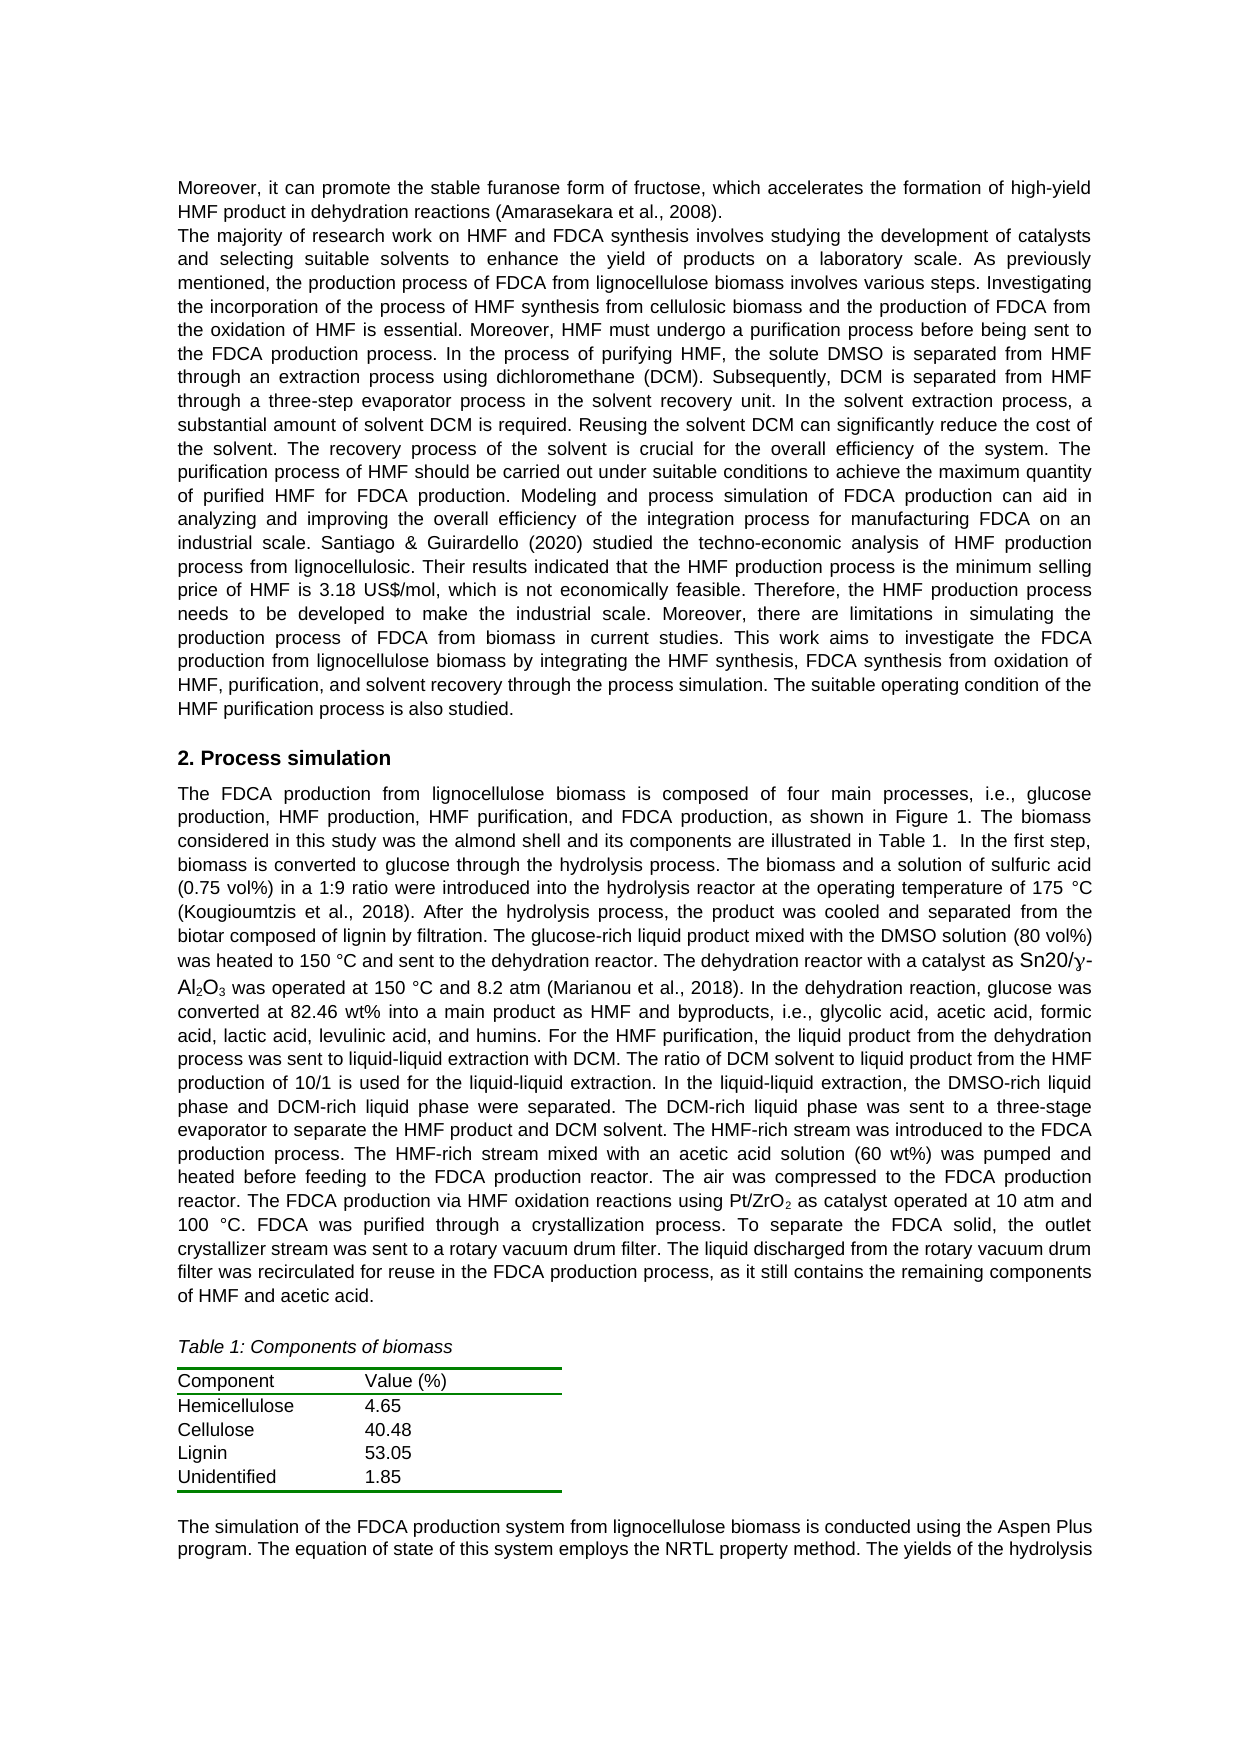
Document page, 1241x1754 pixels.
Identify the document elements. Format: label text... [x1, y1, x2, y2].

table_cell Unidentified [177, 1466, 364, 1489]
table_cell 40.48 [365, 1419, 562, 1442]
table_cell 4.65 [365, 1395, 562, 1418]
table_header Value (%) [365, 1370, 562, 1393]
subtitle Process simulation [177, 746, 1092, 770]
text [177, 1516, 1092, 1559]
table_cell 53.05 [365, 1442, 562, 1466]
table_header Component [177, 1370, 364, 1393]
table_cell 1.85 [365, 1466, 562, 1489]
text The majority of research work on HMF and FDCA synthesis involves studying the development of catalysts and selecting suitable solvents to enhance the yield of products on a laboratory scale. As previously mentioned, the production process of FDCA from lignocellulose biomass involves various steps. Investigating the incorporation of the process of HMF synthesis from cellulosic biomass and the production of FDCA from the oxidation of HMF is essential. Moreover, HMF must undergo a purification process before being sent to the FDCA production process. In the process of purifying HMF, the solute DMSO is separated from HMF through an extraction process using dichloromethane (DCM). Subsequently, DCM is separated from HMF through a three-step evaporator process in the solvent recovery unit. In the solvent extraction process, a substantial amount of solvent DCM is required. Reusing the solvent DCM can significantly reduce the cost of the solvent. The recovery process of the solvent is crucial for the overall efficiency of the system. The purification process of HMF should be carried out under suitable conditions to achieve the maximum quantity of purified HMF for FDCA production. Modeling and process simulation of FDCA production can aid in analyzing and improving the overall efficiency of the integration process for manufacturing FDCA on an industrial scale. Santiago & Guirardello (2020) studied the techno-economic analysis of HMF production process from lignocellulosic. Their results indicated that the HMF production process is the minimum selling price of HMF is 3.18 US$/mol, which is not economically feasible. Therefore, the HMF production process needs to be developed to make the industrial scale. Moreover, there are limitations in simulating the production process of FDCA from biomass in current studies. This work aims to investigate the FDCA production from lignocellulose biomass by integrating the HMF synthesis, FDCA synthesis from oxidation of HMF, purification, and solvent recovery through the process simulation. The suitable operating condition of the HMF purification process is also studied. [177, 224, 1092, 719]
table_cell Lignin [177, 1442, 364, 1466]
table_cell Cellulose [177, 1419, 364, 1442]
text The FDCA production from lignocellulose biomass is composed of four main processes, i.e., glucose production, HMF production, HMF purification, and FDCA production, as shown in Figure 1. The biomass considered in this study was the almond shell and its components are illustrated in Table 1. In the first step, biomass is converted to glucose through the hydrolysis process. The biomass and a solution of sulfuric acid (0.75 vol%) in a 1:9 ratio were introduced into the hydrolysis reactor at the operating temperature of 175 °C (Kougioumtzis et al., 2018). After the hydrolysis process, the product was cooled and separated from the biotar composed of lignin by filtration. The glucose-rich liquid product mixed with the DMSO solution (80 vol%) was heated to 150 °C and sent to the dehydration reactor. The dehydration reactor with a catalyst as Sn20/-Al2O3 was operated at 150 °C and 8.2 atm (Marianou et al., 2018). In the dehydration reaction, glucose was converted at 82.46 wt% into a main product as HMF and byproducts, i.e., glycolic acid, acetic acid, formic acid, lactic acid, levulinic acid, and humins. For the HMF purification, the liquid product from the dehydration process was sent to liquid-liquid extraction with DCM. The ratio of DCM solvent to liquid product from the HMF production of 10/1 is used for the liquid-liquid extraction. In the liquid-liquid extraction, the DMSO-rich liquid phase and DCM-rich liquid phase were separated. The DCM-rich liquid phase was sent to a three-stage evaporator to separate the HMF product and DCM solvent. The HMF-rich stream was introduced to the FDCA production process. The HMF-rich stream mixed with an acetic acid solution (60 wt%) was pumped and heated before feeding to the FDCA production reactor. The air was compressed to the FDCA production reactor. The FDCA production via HMF oxidation reactions using Pt/ZrO2 as catalyst operated at 10 atm and 100 °C. FDCA was purified through a crystallization process. To separate the FDCA solid, the outlet crystallizer stream was sent to a rotary vacuum drum filter. The liquid discharged from the rotary vacuum drum filter was recirculated for reuse in the FDCA production process, as it still contains the remaining components of HMF and acetic acid. [177, 782, 1092, 1306]
table_cell Hemicellulose [177, 1395, 364, 1418]
title Table 1: Components of biomass [177, 1333, 1092, 1358]
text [177, 177, 1092, 222]
